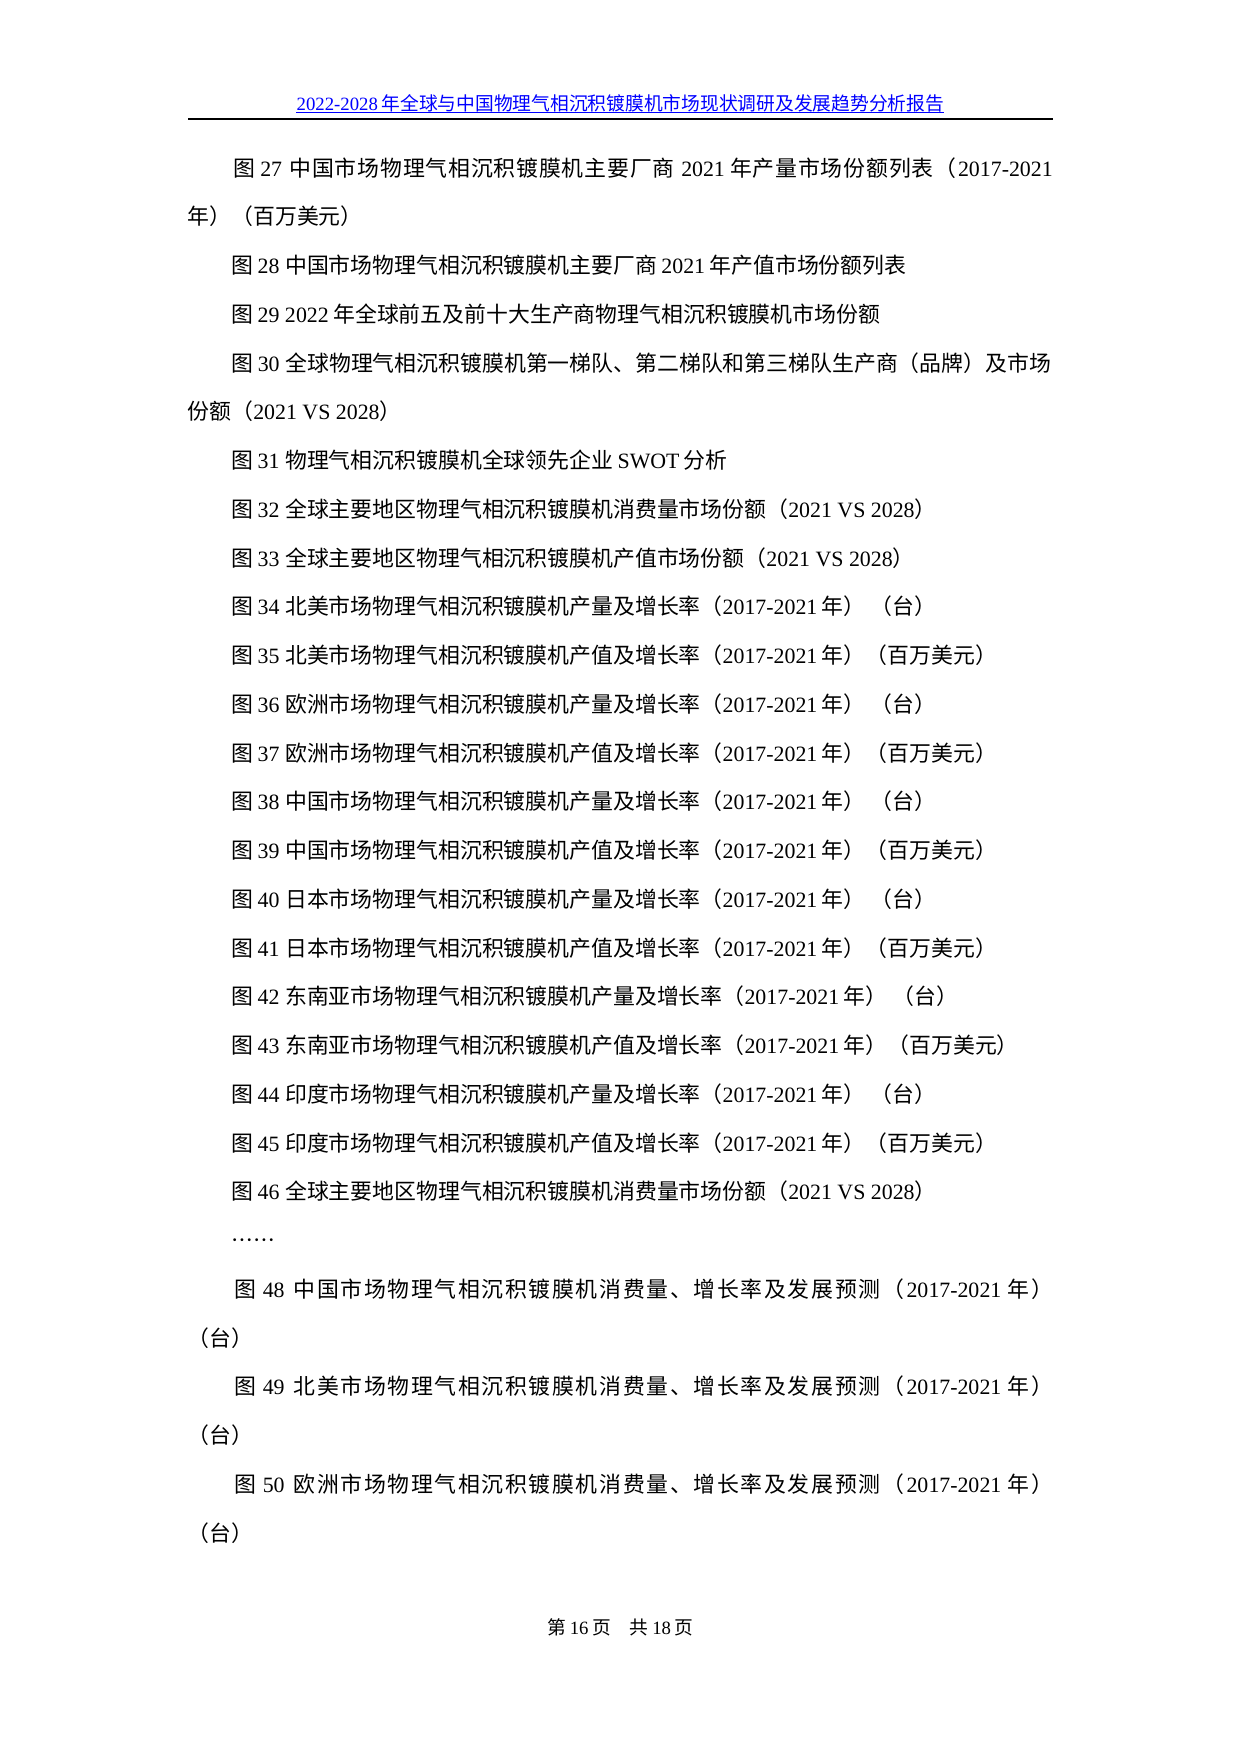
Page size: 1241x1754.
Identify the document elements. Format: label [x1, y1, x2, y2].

text [187, 150, 1053, 1548]
